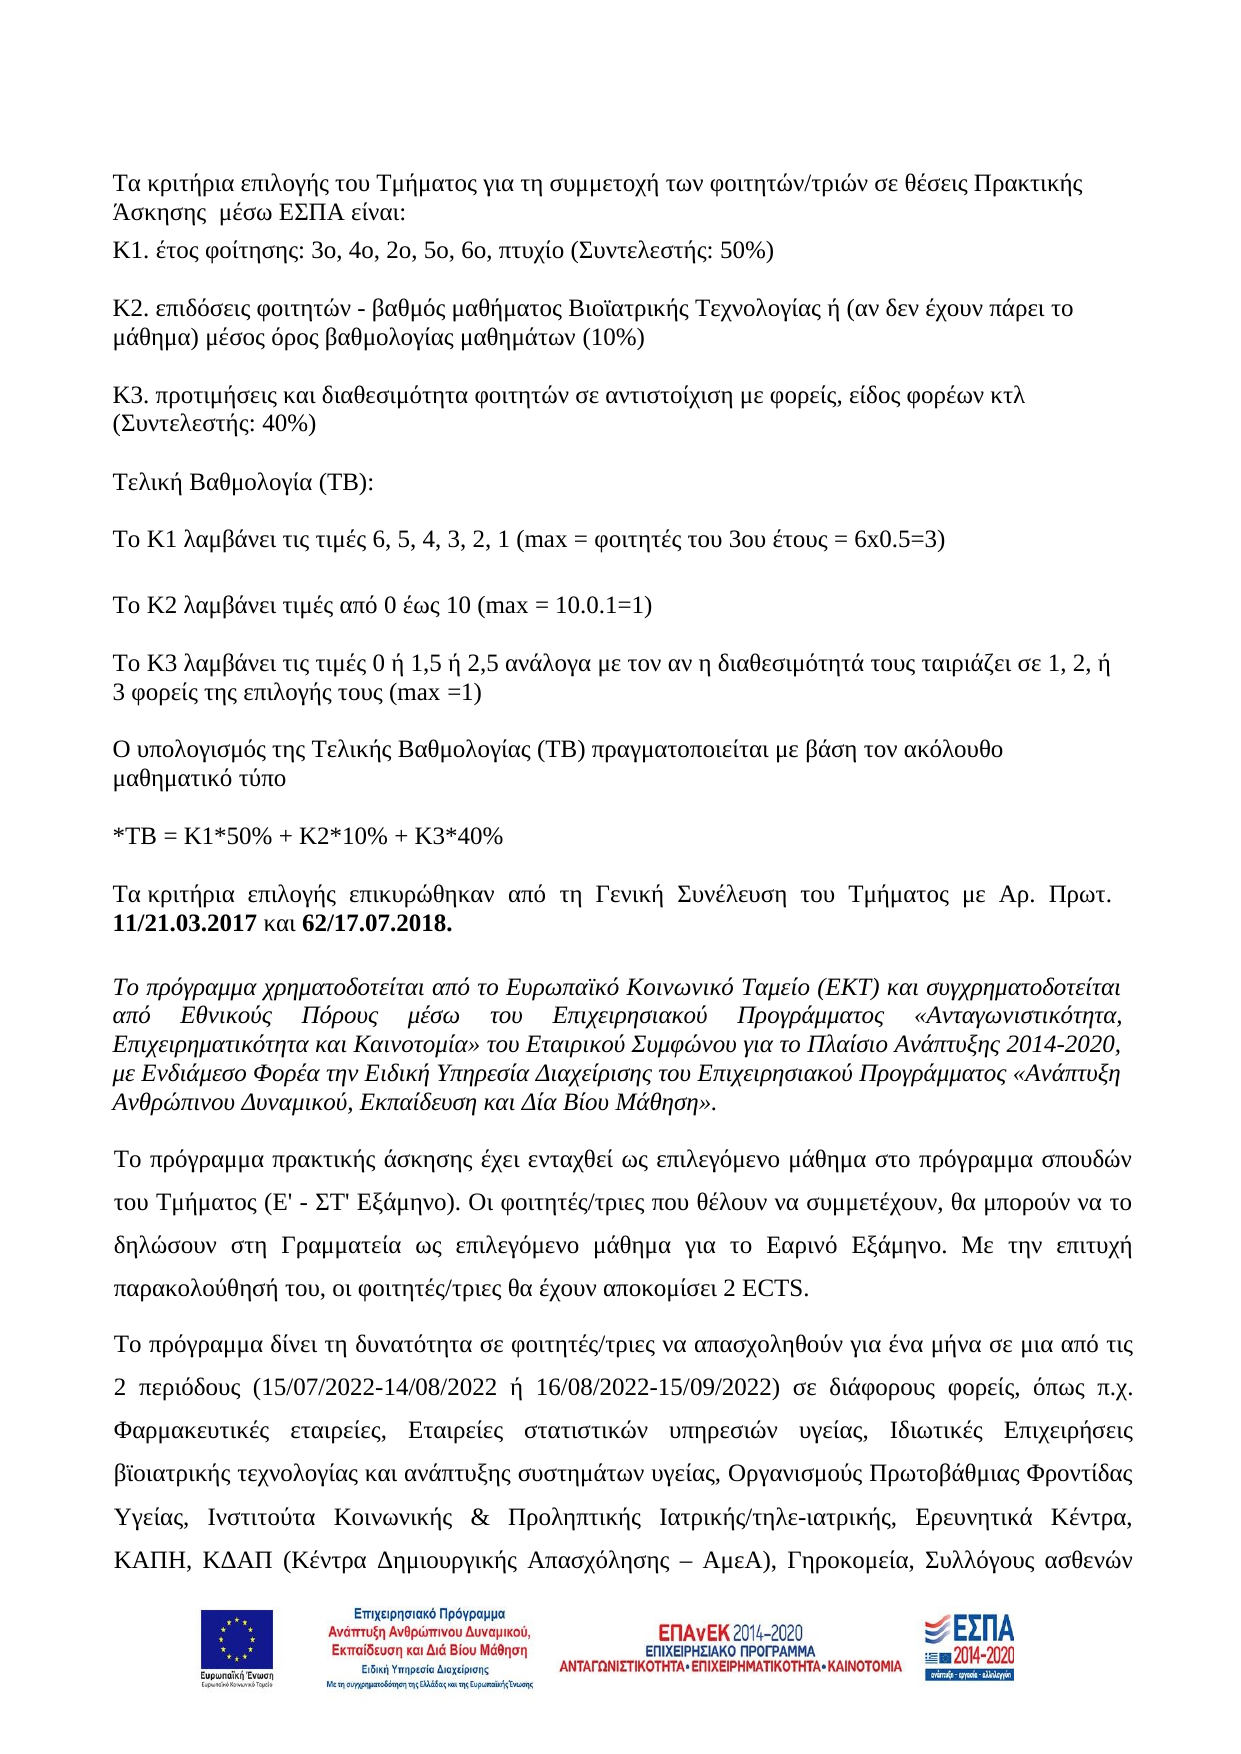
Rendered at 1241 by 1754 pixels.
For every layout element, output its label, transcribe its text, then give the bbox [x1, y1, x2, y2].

text Τα κριτήρια επιλογής του Τμήματος για τη συμμετοχή των φοιτητών/τριών σε θέσεις Πρακτικής Άσκησης μέσω ΕΣΠΑ είναι: [112, 168, 1134, 226]
text Κ1. έτος φοίτησης: 3ο, 4ο, 2ο, 5ο, 6ο, πτυχίο (Συντελεστής: 50%) [112, 235, 1134, 264]
text Το Κ1 λαμβάνει τις τιμές 6, 5, 4, 3, 2, 1 (max = φοιτητές του 3ου έτους = 6x0.5=3) [112, 524, 1134, 553]
text Το Κ2 λαμβάνει τιμές από 0 έως 10 (max = 10.0.1=1) [37, 590, 1134, 618]
text Το πρόγραμμα πρακτικής άσκησης έχει ενταχθεί ως επιλεγόμενο μάθημα στο πρόγραμμα σπουδών του Τμήματος (Ε' - ΣΤ' Εξάμηνο). Οι φοιτητές/τριες που θέλουν να συμμετέχουν, θα μπορούν να το δηλώσουν στη Γραμματεία ως επιλεγόμενο μάθημα για το Εαρινό Εξάμηνο. Με την επιτυχή παρακολούθησή του, οι φοιτητές/τριες θα έχουν αποκομίσει 2 ECTS. [114, 1144, 1134, 1302]
subtitle 11/21.03.2017 και 62/17.07.2018. [112, 908, 1134, 937]
text Κ3. προτιμήσεις και διαθεσιμότητα φοιτητών σε αντιστοίχιση με φορείς, είδος φορέων κτλ (Συντελεστής: 40%) [112, 380, 1027, 437]
text *ΤΒ = Κ1*50% + Κ2*10% + Κ3*40% [112, 821, 1134, 850]
text Το πρόγραμμα χρηματοδοτείται από το Ευρωπαϊκό Κοινωνικό Ταμείο (ΕΚΤ) και συγχρηματοδοτείται από Εθνικούς Πόρους μέσω του Επιχειρησιακού Προγράμματος «Ανταγωνιστικότητα, Επιχειρηματικότητα και Καινοτομία» του Εταιρικού Συμφώνου για το Πλαίσιο Ανάπτυξης 2014-2020, με Ενδιάμεσο Φορέα την Ειδική Υπηρεσία Διαχείρισης του Επιχειρησιακού Προγράμματος «Ανάπτυξη Ανθρώπινου Δυναμικού, Εκπαίδευση και Δία Βίου Μάθηση». [112, 972, 1123, 1115]
text Το Κ3 λαμβάνει τις τιμές 0 ή 1,5 ή 2,5 ανάλογα με τον αν η διαθεσιμότητά τους ταιριάζει σε 1, 2, ή 3 φορείς της επιλογής τους (max =1) [112, 648, 1117, 705]
text Κ2. επιδόσεις φοιτητών - βαθμός μαθήματος Βιοϊατρικής Τεχνολογίας ή (αν δεν έχουν πάρει το μάθημα) μέσος όρος βαθμολογίας μαθημάτων (10%) [112, 293, 1076, 351]
picture [195, 1606, 1014, 1701]
text Τελική Βαθμολογία (ΤΒ): [112, 467, 1134, 495]
text Τα κριτήρια επιλογής επικυρώθηκαν από τη Γενική Συνέλευση του Τμήματος με Αρ. Πρωτ. [112, 879, 1134, 908]
text Ο υπολογισμός της Τελικής Βαθμολογίας (ΤΒ) πραγματοποιείται με βάση τον ακόλουθο μαθηματικό τύπο [112, 734, 1006, 792]
